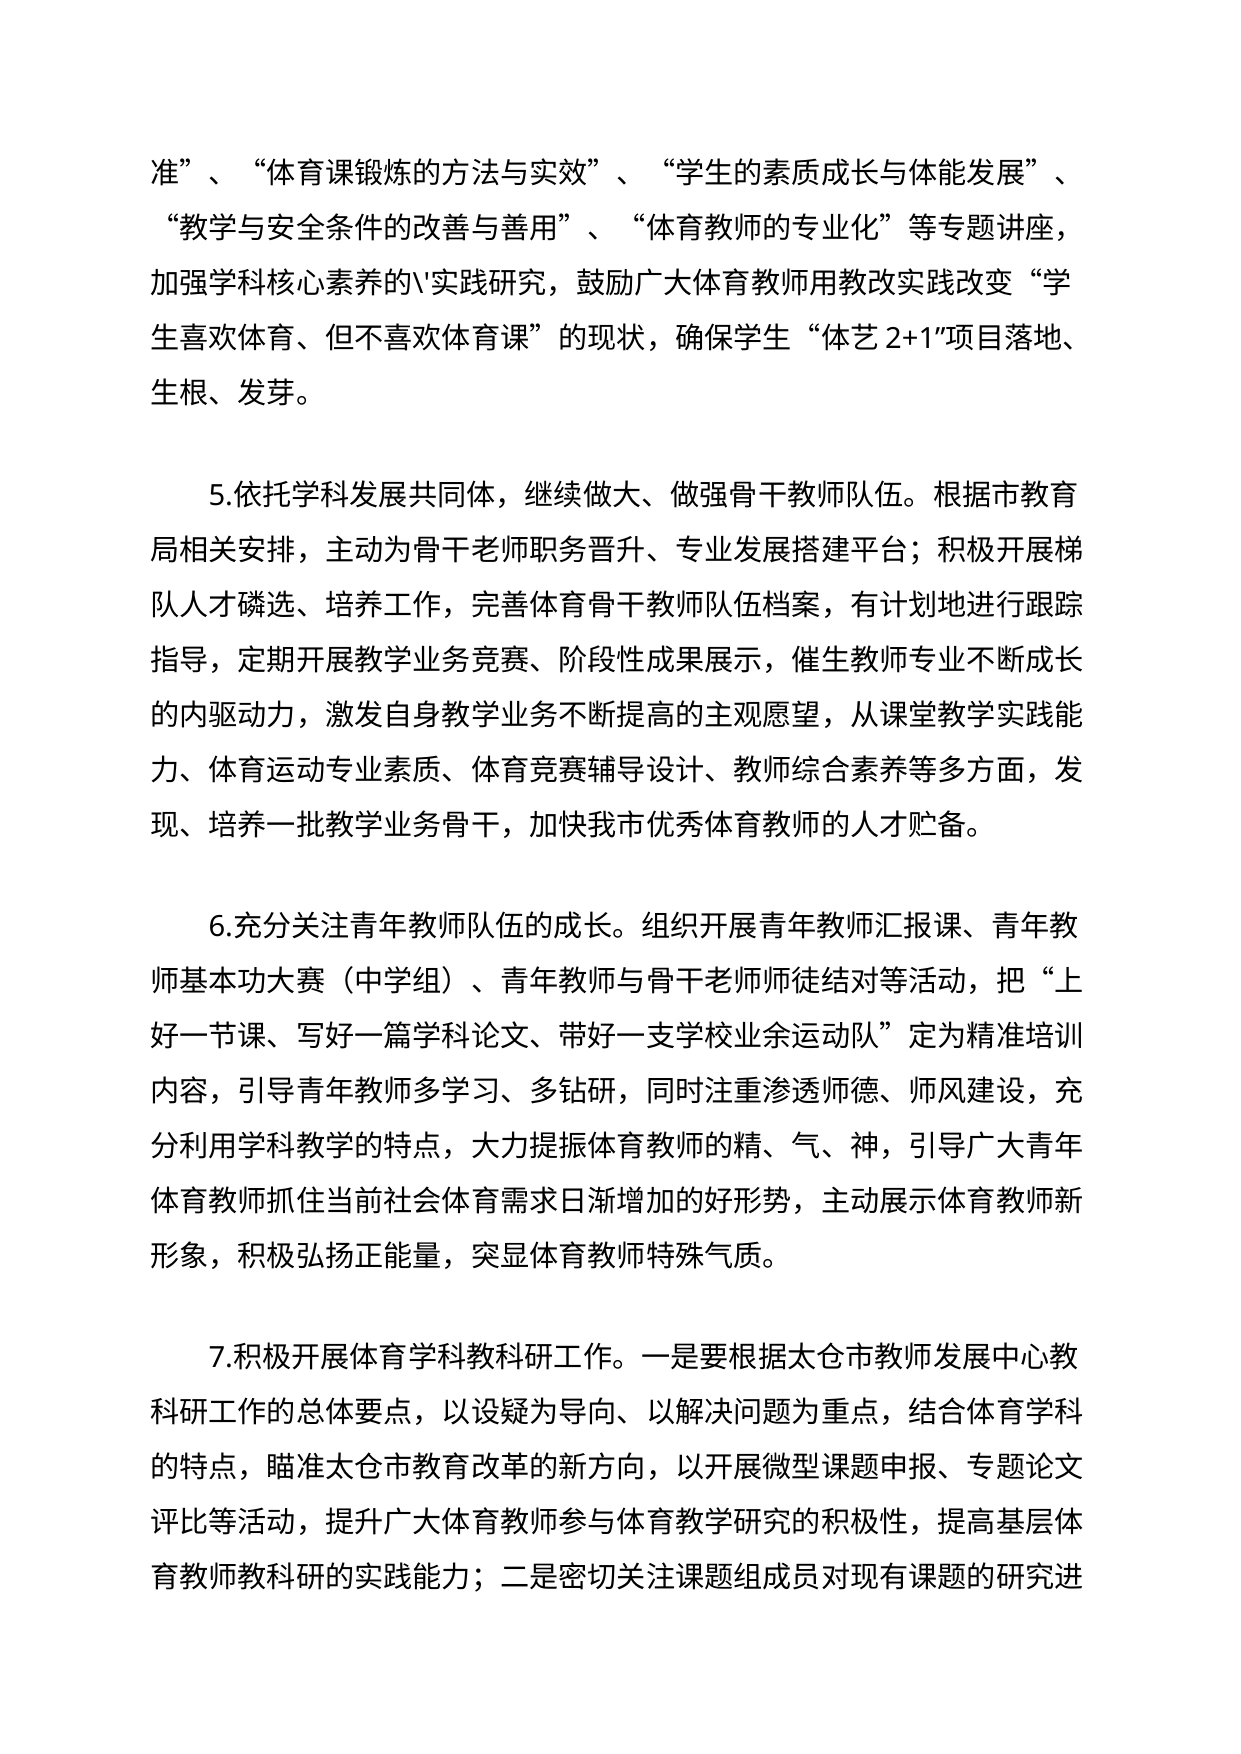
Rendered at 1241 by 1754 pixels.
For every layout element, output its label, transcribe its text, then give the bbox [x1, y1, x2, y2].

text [150, 150, 1090, 412]
text 5.依托学科发展共同体，继续做大、做强骨干教师队伍。根据市教育局相关安排，主动为骨干老师职务晋升、专业发展搭建平台；积极开展梯队人才磷选、培养工作，完善体育骨干教师队伍档案，有计划地进行跟踪指导，定期开展教学业务竞赛、阶段性成果展示，催生教师专业不断成长的内驱动力，激发自身教学业务不断提高的主观愿望，从课堂教学实践能力、体育运动专业素质、体育竞赛辅导设计、教师综合素养等多方面，发现、培养一批教学业务骨干，加快我市优秀体育教师的人才贮备。 [150, 472, 1090, 843]
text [150, 1334, 1090, 1596]
text 6.充分关注青年教师队伍的成长。组织开展青年教师汇报课、青年教师基本功大赛（中学组）、青年教师与骨干老师师徒结对等活动，把“上好一节课、写好一篇学科论文、带好一支学校业余运动队”定为精准培训内容，引导青年教师多学习、多钻研，同时注重渗透师德、师风建设，充分利用学科教学的特点，大力提振体育教师的精、气、神，引导广大青年体育教师抓住当前社会体育需求日渐增加的好形势，主动展示体育教师新形象，积极弘扬正能量，突显体育教师特殊气质。 [150, 903, 1090, 1274]
